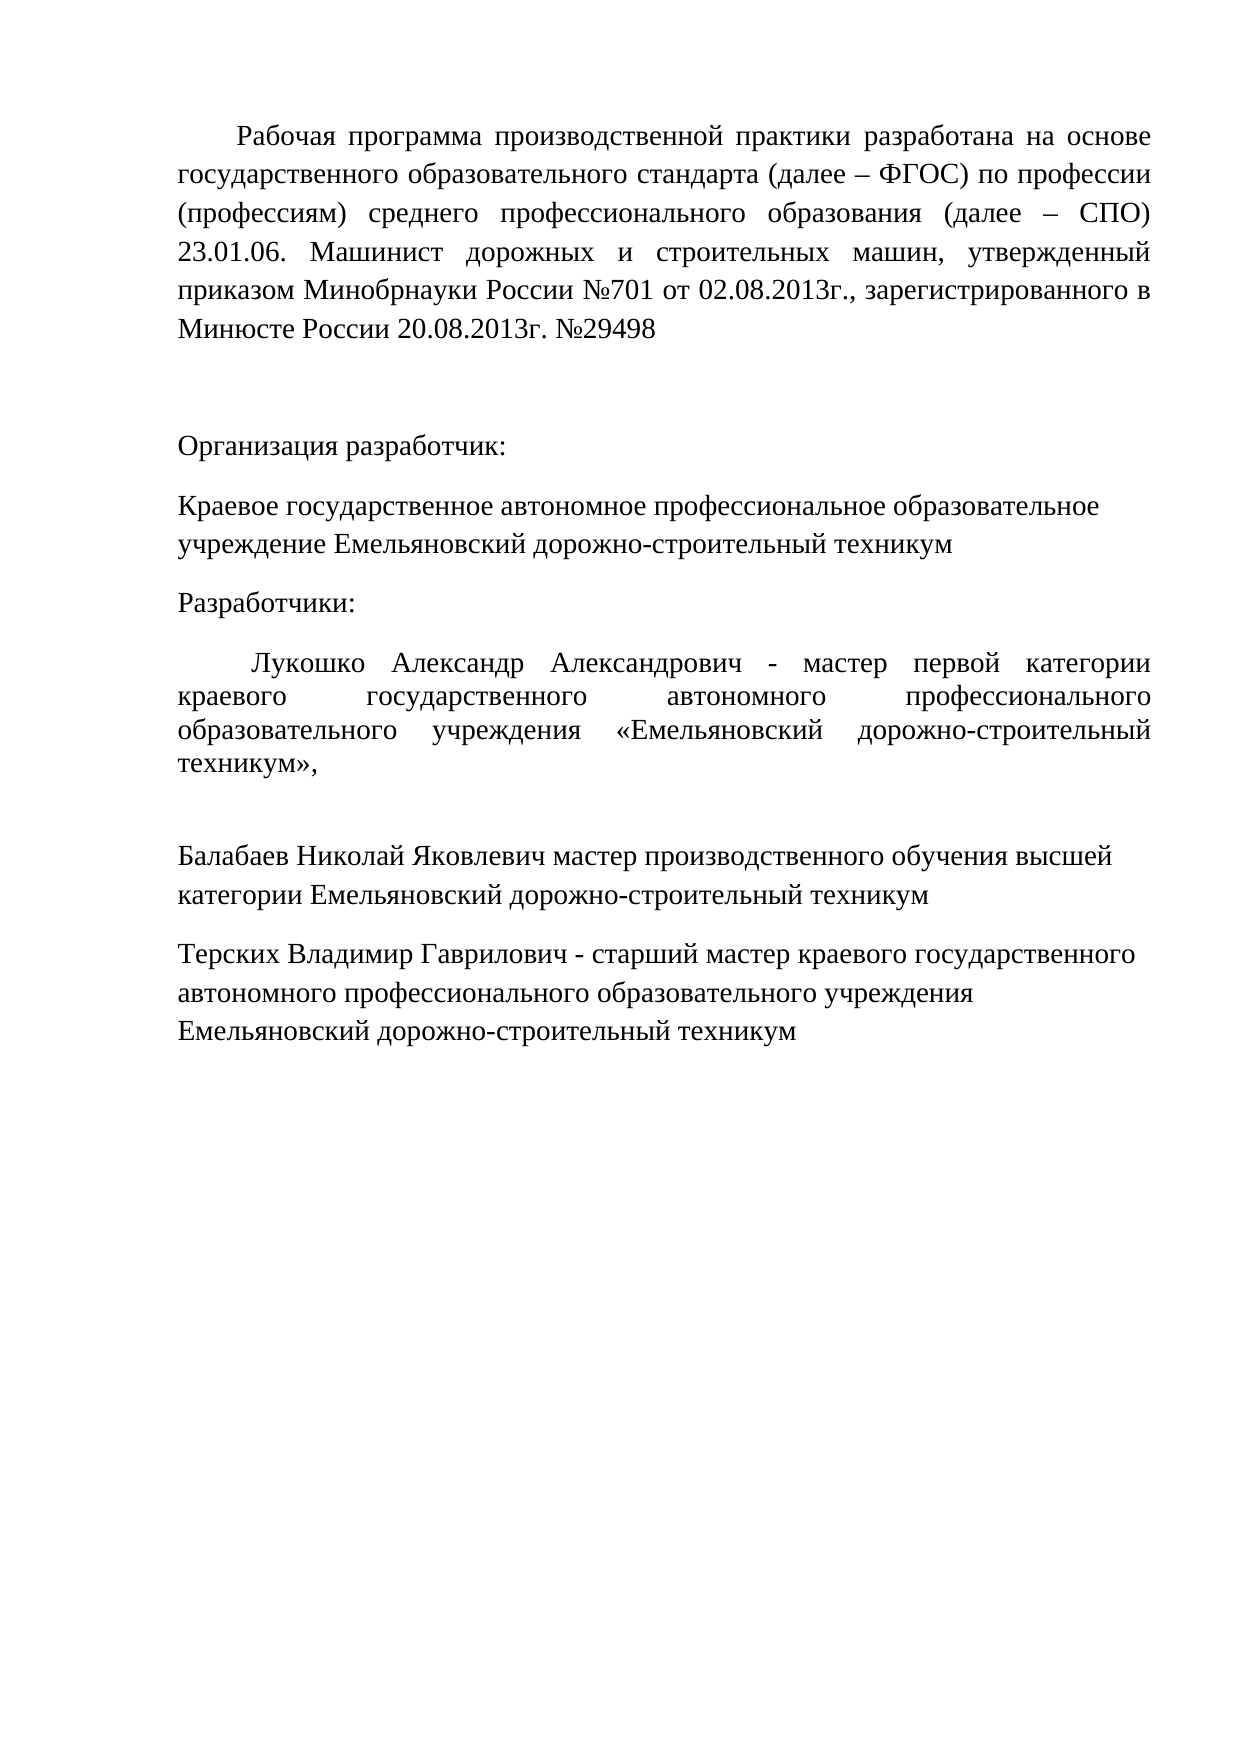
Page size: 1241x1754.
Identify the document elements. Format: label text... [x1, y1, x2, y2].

text Краевое государственное автономное профессиональное образовательное учреждение Емельяновский дорожно-строительный техникум [177, 488, 1152, 560]
text Терских Владимир Гаврилович - старший мастер краевого государственного автономного профессионального образовательного учреждения Емельяновский дорожно-строительный техникум [177, 936, 1152, 1047]
text Рабочая программа производственной практики разработана на основе государственного образовательного стандарта (далее – ФГОС) по профессии (профессиям) среднего профессионального образования (далее – СПО) 23.01.06. Машинист дорожных и строительных машин, утвержденный приказом Минобрнауки России №701 от 02.08.2013г., зарегистрированного в Минюсте России 20.08.2013г. №29498 [177, 118, 1152, 344]
text Организация разработчик: [177, 428, 1152, 462]
text Балабаев Николай Яковлевич мастер производственного обучения высшей категории Емельяновский дорожно-строительный техникум [177, 838, 1152, 911]
text Разработчики: [177, 586, 1152, 619]
text Лукошко Александр Александрович - мастер первой категории краевого государственного автономного профессионального образовательного учреждения «Емельяновский дорожно-строительный техникум», [177, 645, 1152, 779]
